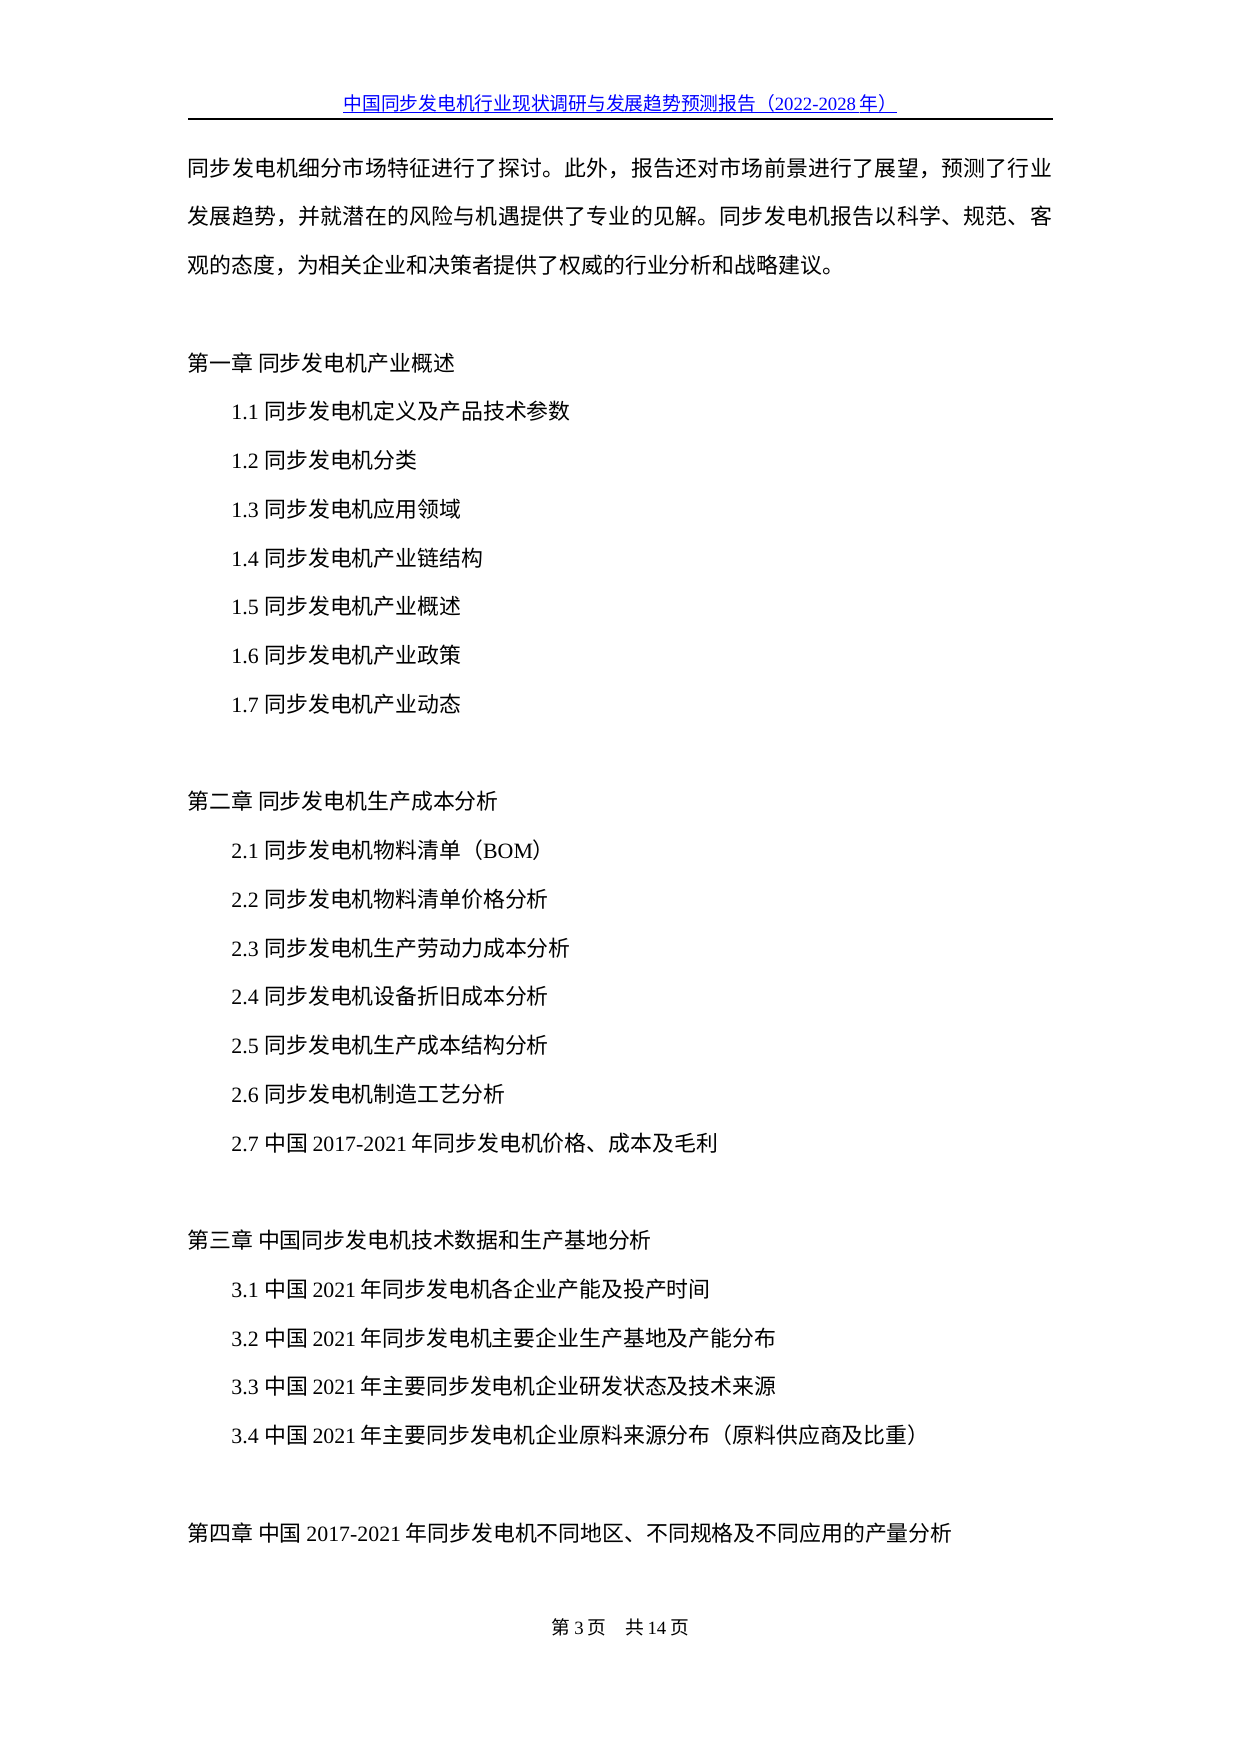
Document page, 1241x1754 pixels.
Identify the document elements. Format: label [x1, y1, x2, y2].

text [187, 150, 1053, 1548]
